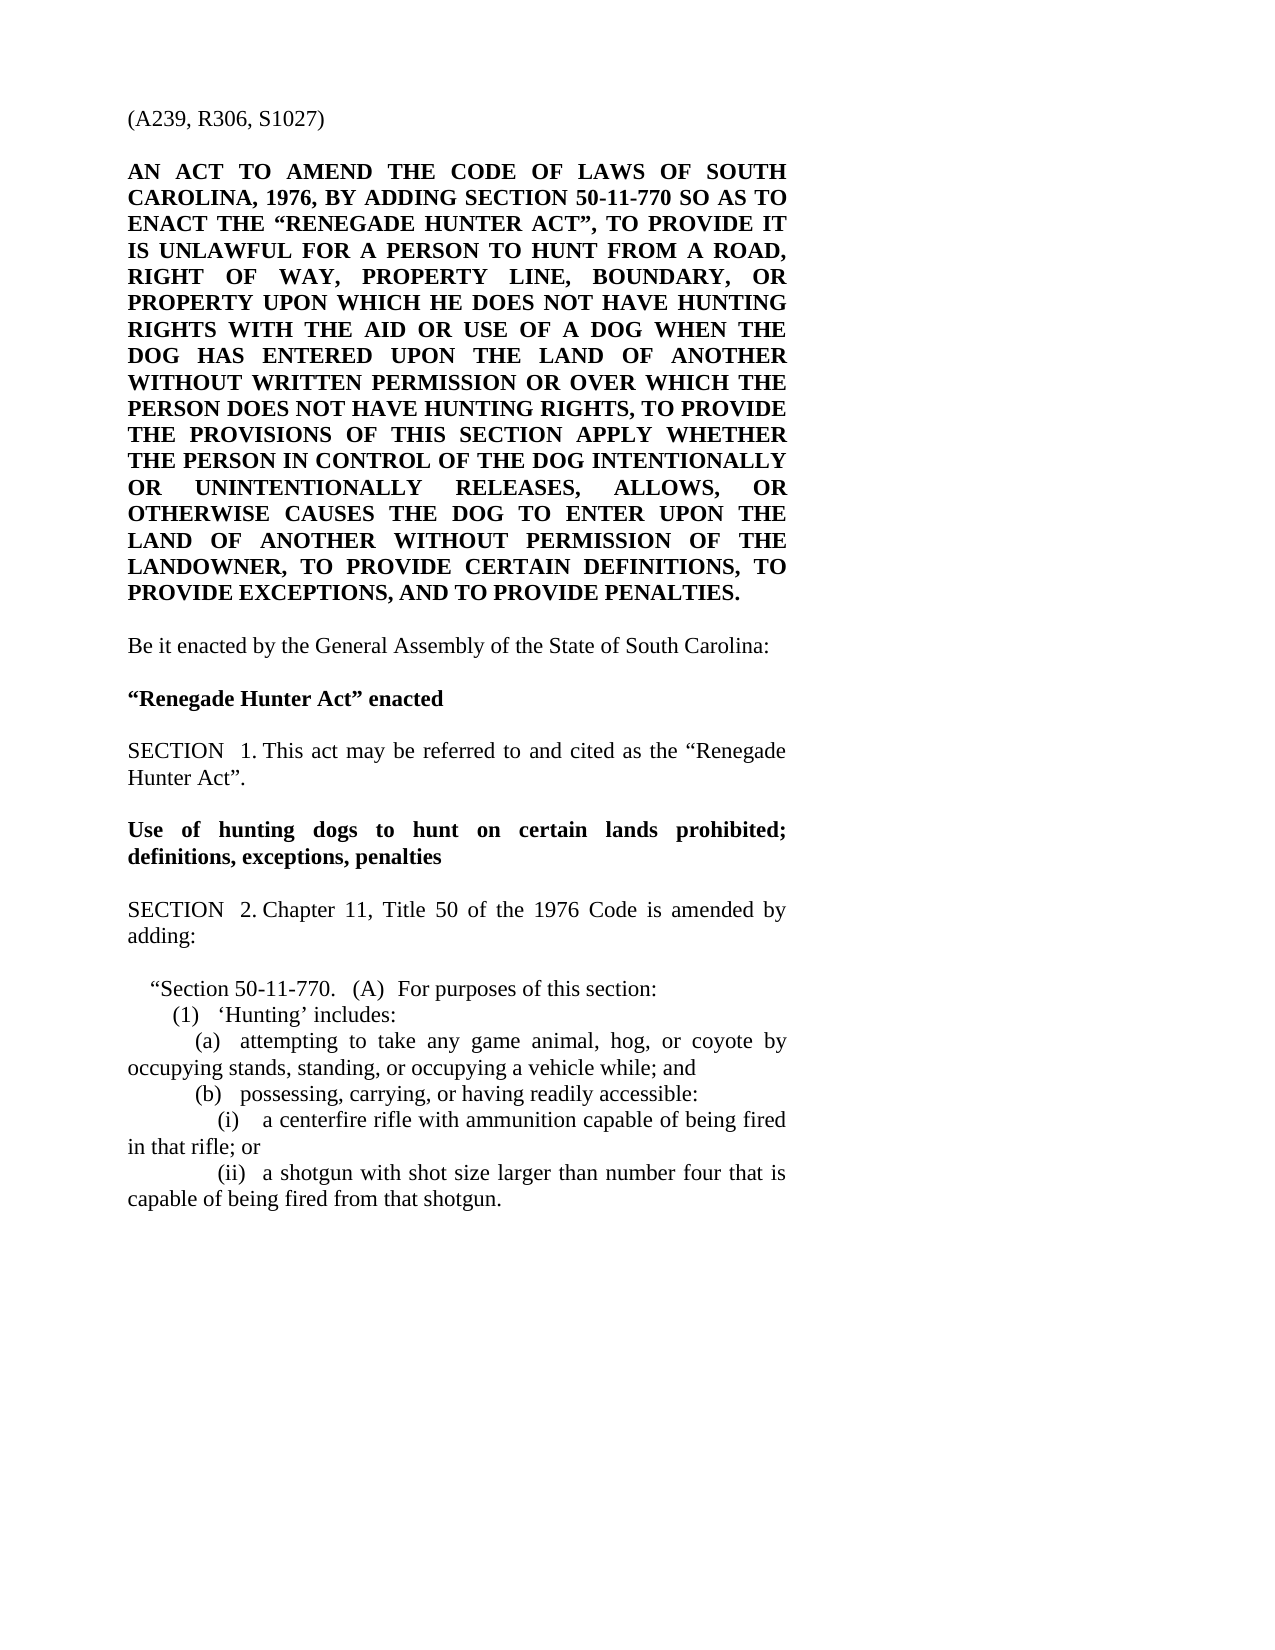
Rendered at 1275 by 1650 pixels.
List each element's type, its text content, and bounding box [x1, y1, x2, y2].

text Be it enacted by the General Assembly of the State of South Carolina: [127, 632, 787, 658]
text (i) a centerfire rifle with ammunition capable of being fired in that rifle; or [127, 1106, 787, 1159]
text “Section 50-11-770. (A) For purposes of this section: [127, 975, 787, 1001]
text AN ACT TO AMEND THE CODE OF LAWS OF SOUTH CAROLINA, 1976, BY ADDING SECTION 50-11-770 SO AS TO ENACT THE “RENEGADE HUNTER ACT”, TO PROVIDE IT IS UNLAWFUL FOR A PERSON TO HUNT FROM A ROAD, RIGHT OF WAY, PROPERTY LINE, BOUNDARY, OR PROPERTY UPON WHICH HE DOES NOT HAVE HUNTING RIGHTS WITH THE AID OR USE OF A DOG WHEN THE DOG HAS ENTERED UPON THE LAND OF ANOTHER WITHOUT WRITTEN PERMISSION OR OVER WHICH THE PERSON DOES NOT HAVE HUNTING RIGHTS, TO PROVIDE THE PROVISIONS OF THIS SECTION APPLY WHETHER THE PERSON IN CONTROL OF THE DOG INTENTIONALLY OR UNINTENTIONALLY RELEASES, ALLOWS, OR OTHERWISE CAUSES THE DOG TO ENTER UPON THE LAND OF ANOTHER WITHOUT PERMISSION OF THE LANDOWNER, TO PROVIDE CERTAIN DEFINITIONS, TO PROVIDE EXCEPTIONS, AND TO PROVIDE PENALTIES. [127, 158, 787, 606]
text SECTION 2. Chapter 11, Title 50 of the 1976 Code is amended by adding: [127, 896, 787, 948]
text (A239, R306, S1027) [127, 105, 787, 131]
text SECTION 1. This act may be referred to and cited as the “Renegade Hunter Act”. [127, 737, 787, 790]
text (a) attempting to take any game animal, hog, or coyote by occupying stands, standing, or occupying a vehicle while; and [127, 1027, 787, 1080]
text “Renegade Hunter Act” enacted [127, 685, 787, 711]
text (1) ‘Hunting’ includes: [127, 1001, 787, 1027]
text (ii) a shotgun with shot size larger than number four that is capable of being fired from that shotgun. [127, 1159, 787, 1212]
text (b) possessing, carrying, or having readily accessible: [127, 1080, 787, 1106]
text Use of hunting dogs to hunt on certain lands prohibited; definitions, exceptions, penalties [127, 817, 787, 869]
